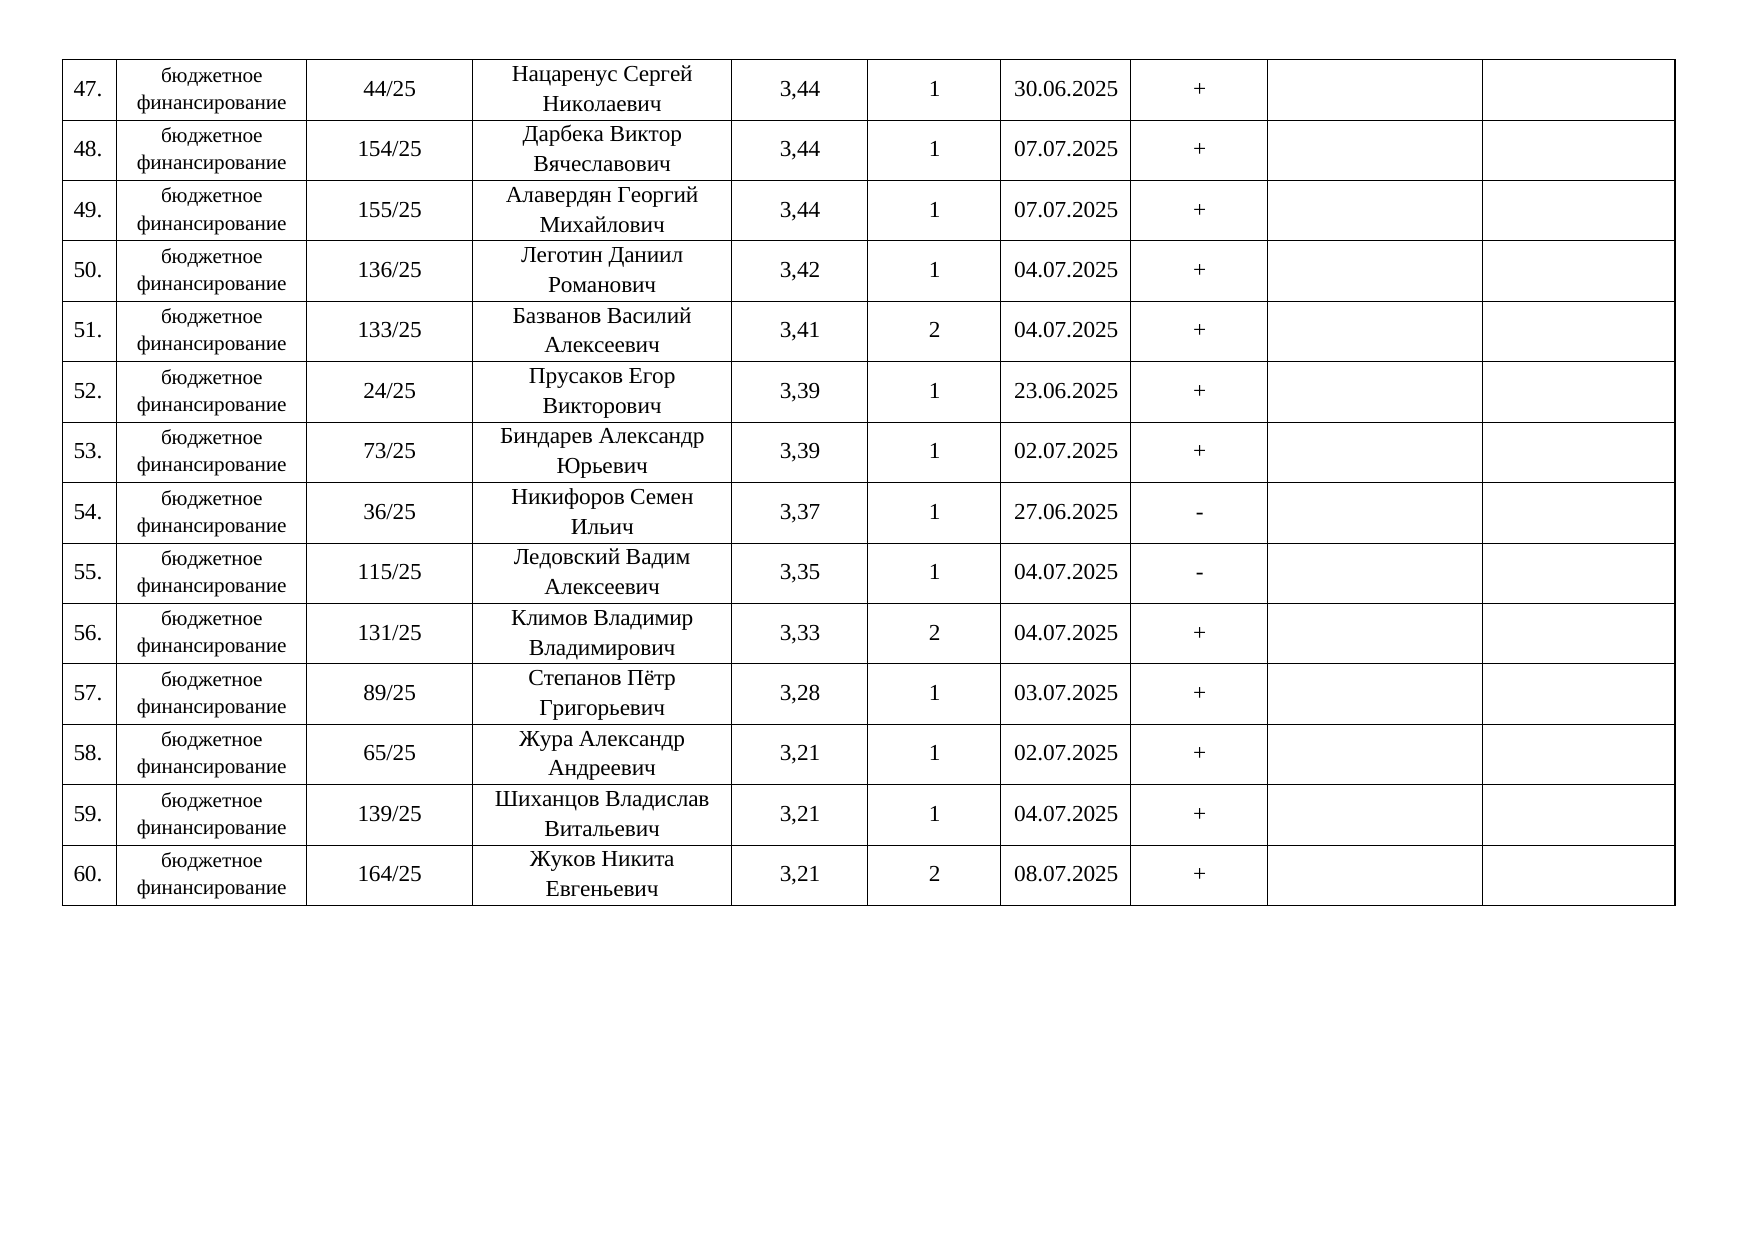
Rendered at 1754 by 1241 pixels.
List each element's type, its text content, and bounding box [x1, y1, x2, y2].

table_cell бюджетное финансирование [117, 664, 306, 724]
table_cell [63, 846, 116, 905]
table_cell [1268, 664, 1482, 724]
table_cell 3,44 [732, 181, 867, 240]
table_cell 1 [868, 483, 1000, 542]
table_cell Алавердян Георгий Михайлович [473, 181, 731, 240]
table_cell - [1131, 544, 1267, 603]
table_cell 1 [868, 60, 1000, 119]
table_cell + [1131, 302, 1267, 361]
table_cell 02.07.2025 [1001, 725, 1130, 784]
table_cell [1483, 604, 1674, 663]
table_cell 07.07.2025 [1001, 121, 1130, 180]
table_cell + [1131, 60, 1267, 119]
table_cell [63, 604, 116, 663]
table_cell [63, 664, 116, 724]
table_cell 04.07.2025 [1001, 785, 1130, 844]
table_cell [63, 60, 116, 119]
table_cell [1483, 483, 1674, 542]
table_cell 3,28 [732, 664, 867, 724]
table_cell + [1131, 846, 1267, 905]
table_cell 89/25 [307, 664, 472, 724]
table_cell [1268, 121, 1482, 180]
table_cell Жура Александр Андреевич [473, 725, 731, 784]
table_cell Шиханцов Владислав Витальевич [473, 785, 731, 844]
table_cell 3,44 [732, 121, 867, 180]
table_cell [1483, 302, 1674, 361]
table_cell 3,44 [732, 60, 867, 119]
table_cell Леготин Даниил Романович [473, 241, 731, 301]
table_cell [63, 725, 116, 784]
table_cell [1268, 544, 1482, 603]
table_cell Дарбека Виктор Вячеславович [473, 121, 731, 180]
table_cell [1483, 241, 1674, 301]
table_cell [1483, 60, 1674, 119]
table_cell бюджетное финансирование [117, 423, 306, 482]
table_cell 65/25 [307, 725, 472, 784]
table_cell 133/25 [307, 302, 472, 361]
table_cell + [1131, 241, 1267, 301]
table_cell [63, 423, 116, 482]
table_cell [63, 362, 116, 422]
table_cell 1 [868, 725, 1000, 784]
table_cell 04.07.2025 [1001, 544, 1130, 603]
table_cell 154/25 [307, 121, 472, 180]
table_cell + [1131, 181, 1267, 240]
table_cell Степанов Пётр Григорьевич [473, 664, 731, 724]
table_cell 03.07.2025 [1001, 664, 1130, 724]
table_cell [1268, 241, 1482, 301]
table_cell 1 [868, 544, 1000, 603]
table_cell бюджетное финансирование [117, 544, 306, 603]
table_cell Жуков Никита Евгеньевич [473, 846, 731, 905]
table_cell 1 [868, 362, 1000, 422]
table_cell 3,33 [732, 604, 867, 663]
table_cell [1268, 725, 1482, 784]
table_cell [63, 181, 116, 240]
table_cell 04.07.2025 [1001, 604, 1130, 663]
table_cell [1268, 604, 1482, 663]
table_cell 30.06.2025 [1001, 60, 1130, 119]
table_cell [63, 302, 116, 361]
table_cell [1268, 423, 1482, 482]
table_cell 3,21 [732, 785, 867, 844]
table_cell [1268, 846, 1482, 905]
table_cell [63, 785, 116, 844]
table_cell + [1131, 725, 1267, 784]
table_cell 131/25 [307, 604, 472, 663]
table_cell 04.07.2025 [1001, 302, 1130, 361]
table_cell 3,21 [732, 725, 867, 784]
table_cell бюджетное финансирование [117, 302, 306, 361]
table_cell 1 [868, 664, 1000, 724]
table_cell + [1131, 423, 1267, 482]
table_cell [1483, 846, 1674, 905]
table_cell 164/25 [307, 846, 472, 905]
table_cell 1 [868, 423, 1000, 482]
table_cell Базванов Василий Алексеевич [473, 302, 731, 361]
table_cell бюджетное финансирование [117, 785, 306, 844]
table_cell 02.07.2025 [1001, 423, 1130, 482]
table_cell 36/25 [307, 483, 472, 542]
table_cell Климов Владимир Владимирович [473, 604, 731, 663]
table_cell 73/25 [307, 423, 472, 482]
table_cell бюджетное финансирование [117, 725, 306, 784]
table_cell [1483, 664, 1674, 724]
table_cell бюджетное финансирование [117, 121, 306, 180]
table_cell 3,21 [732, 846, 867, 905]
table_cell 3,37 [732, 483, 867, 542]
table_cell [1268, 362, 1482, 422]
table_cell 24/25 [307, 362, 472, 422]
table_cell 2 [868, 604, 1000, 663]
table_cell Ледовский Вадим Алексеевич [473, 544, 731, 603]
table_cell 155/25 [307, 181, 472, 240]
table_cell 44/25 [307, 60, 472, 119]
table_cell [63, 544, 116, 603]
table_cell [63, 121, 116, 180]
table_cell + [1131, 362, 1267, 422]
table_cell [1483, 423, 1674, 482]
table_cell 1 [868, 241, 1000, 301]
table_cell [1483, 785, 1674, 844]
table_cell 3,39 [732, 362, 867, 422]
table_cell 139/25 [307, 785, 472, 844]
table_cell 27.06.2025 [1001, 483, 1130, 542]
table_cell [1268, 785, 1482, 844]
table_cell 07.07.2025 [1001, 181, 1130, 240]
table_cell Никифоров Семен Ильич [473, 483, 731, 542]
table_cell 136/25 [307, 241, 472, 301]
table_cell Биндарев Александр Юрьевич [473, 423, 731, 482]
table_cell [1483, 544, 1674, 603]
table_cell 04.07.2025 [1001, 241, 1130, 301]
table_cell 3,42 [732, 241, 867, 301]
table_cell 1 [868, 181, 1000, 240]
table_cell 115/25 [307, 544, 472, 603]
table_cell [63, 483, 116, 542]
table_cell [63, 241, 116, 301]
table_cell Прусаков Егор Викторович [473, 362, 731, 422]
table_cell + [1131, 664, 1267, 724]
table_cell [1268, 483, 1482, 542]
table_cell 3,41 [732, 302, 867, 361]
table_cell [117, 60, 306, 119]
table_cell 08.07.2025 [1001, 846, 1130, 905]
table_cell 2 [868, 846, 1000, 905]
table_cell бюджетное финансирование [117, 362, 306, 422]
table_cell Нацаренус Сергей Николаевич [473, 60, 731, 119]
table_cell + [1131, 785, 1267, 844]
table_cell + [1131, 121, 1267, 180]
table_cell бюджетное финансирование [117, 181, 306, 240]
table_cell 1 [868, 785, 1000, 844]
table_cell [1268, 302, 1482, 361]
table_cell бюджетное финансирование [117, 241, 306, 301]
table_cell [1483, 362, 1674, 422]
table_cell - [1131, 483, 1267, 542]
table_cell [1483, 725, 1674, 784]
table_cell 23.06.2025 [1001, 362, 1130, 422]
table_cell + [1131, 604, 1267, 663]
table_cell [1268, 60, 1482, 119]
table_cell [1268, 181, 1482, 240]
table_cell 1 [868, 121, 1000, 180]
table_cell [1483, 121, 1674, 180]
table_cell 3,39 [732, 423, 867, 482]
table_cell [1483, 181, 1674, 240]
table_cell бюджетное финансирование [117, 483, 306, 542]
table_cell бюджетное финансирование [117, 846, 306, 905]
table_cell бюджетное финансирование [117, 604, 306, 663]
table_cell 3,35 [732, 544, 867, 603]
table_cell 2 [868, 302, 1000, 361]
